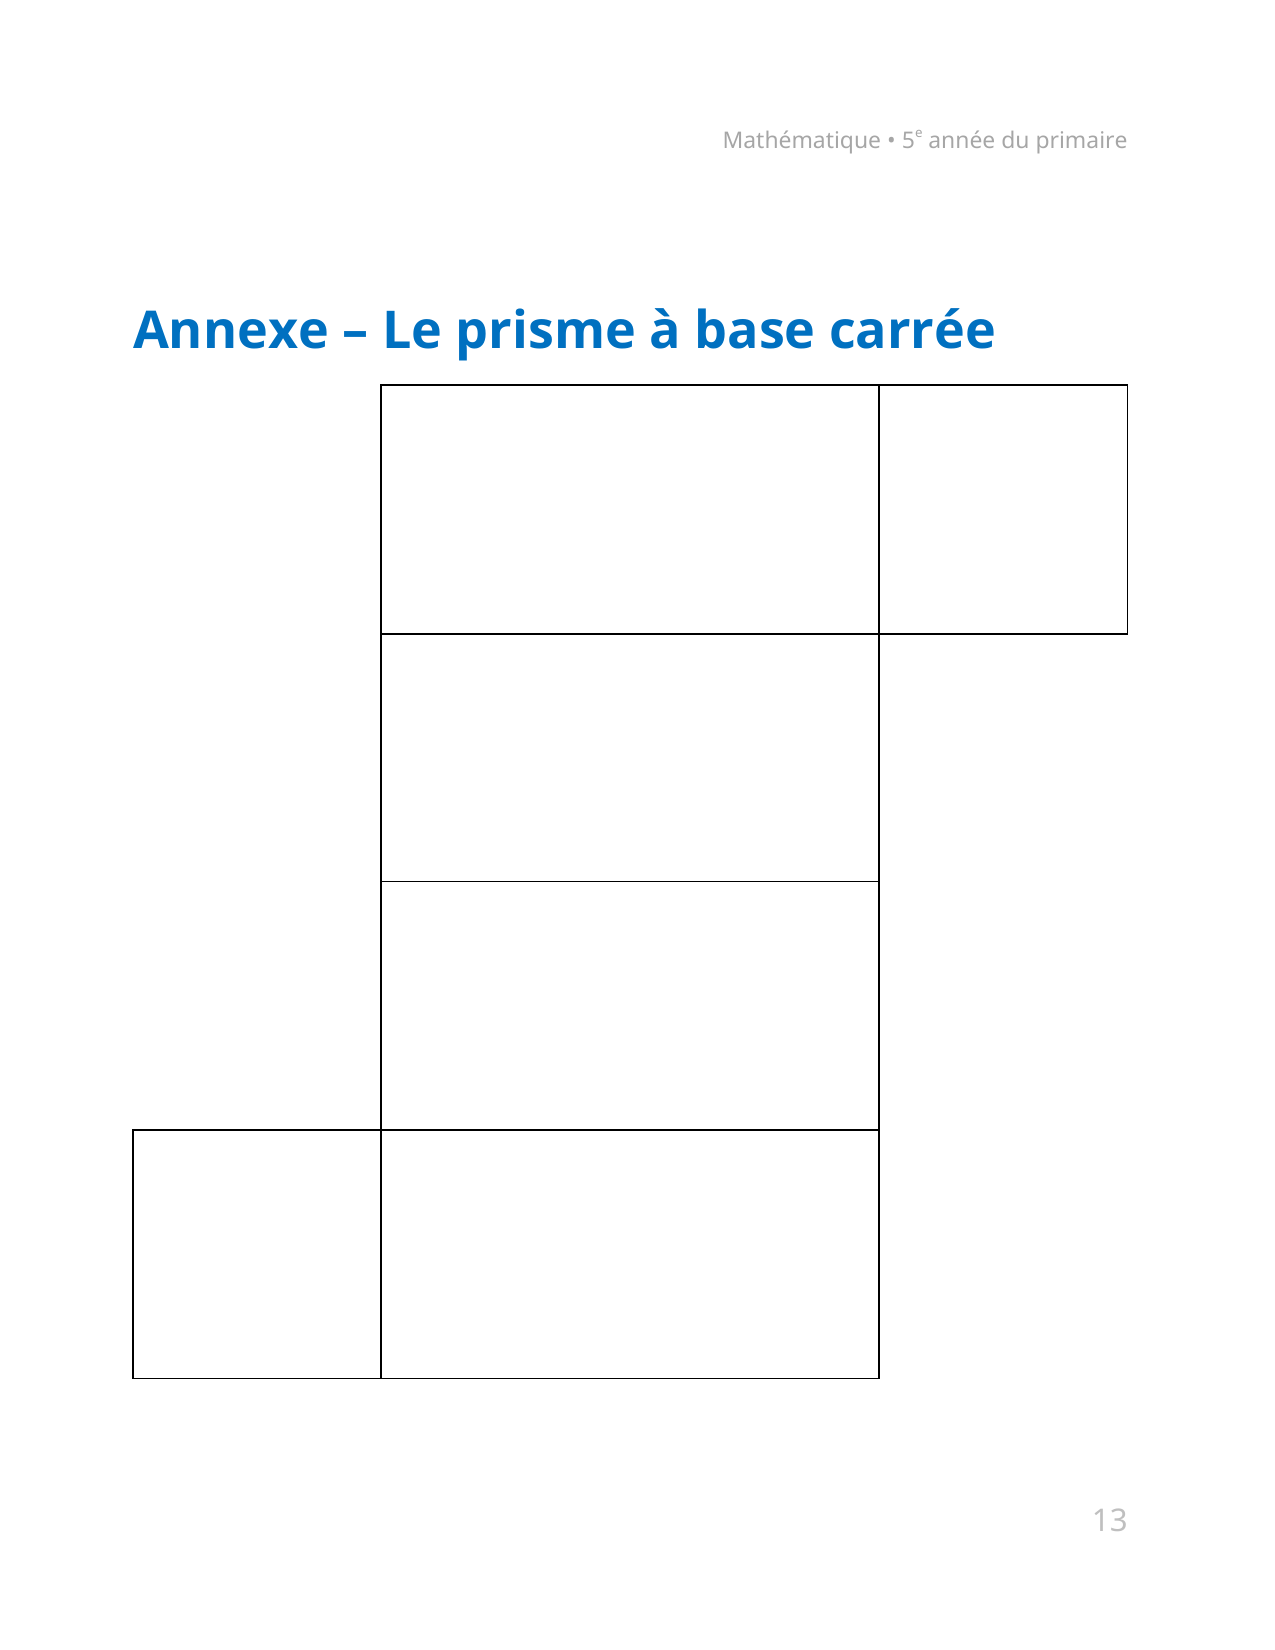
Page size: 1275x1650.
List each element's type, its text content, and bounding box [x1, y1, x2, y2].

picture [132, 384, 1128, 1379]
text Annexe – Le prisme à base carrée [133, 293, 1127, 363]
